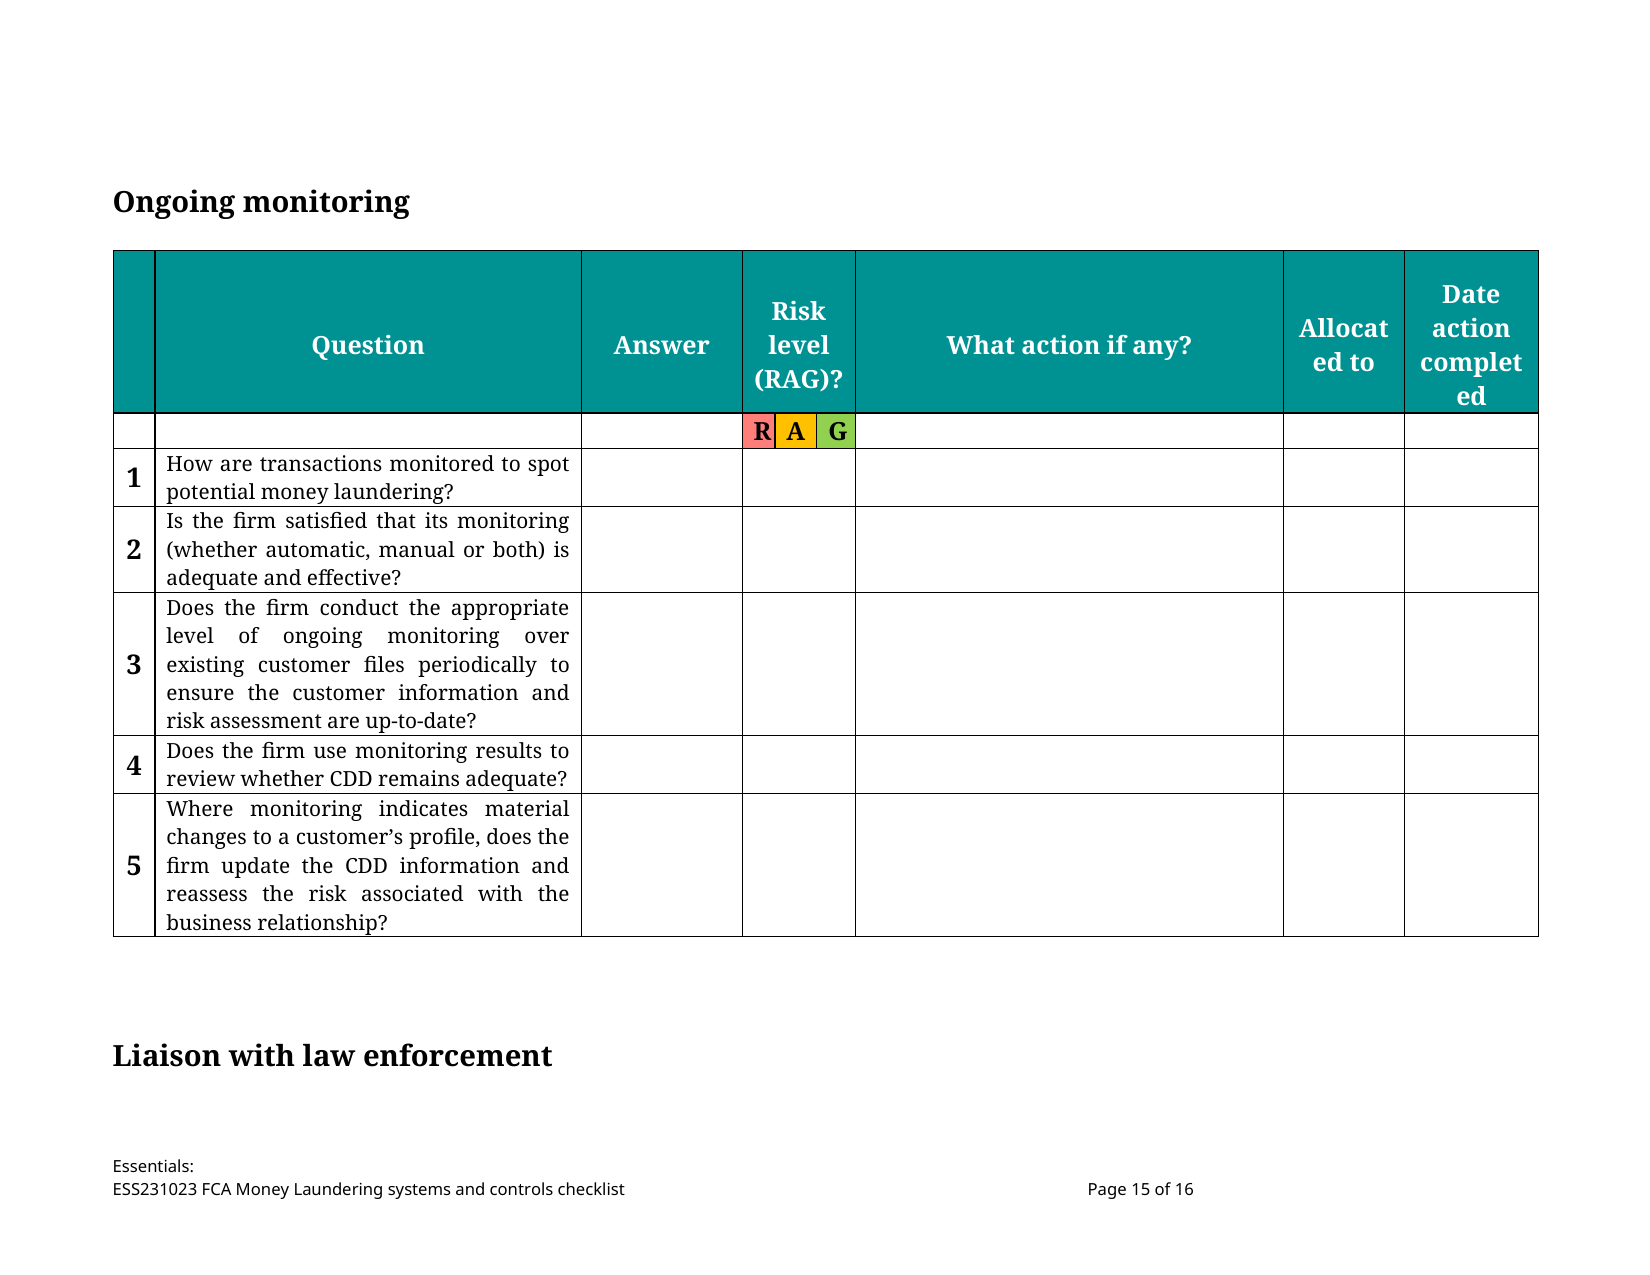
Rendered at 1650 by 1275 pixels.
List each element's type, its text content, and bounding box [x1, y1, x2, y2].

table_cell [582, 593, 742, 735]
table_cell [856, 449, 1283, 506]
table_cell Does the firm conduct the appropriate level of ongoing monitoring over existing customer files periodically to ensure the customer information and risk assessment are up-to-date? [156, 593, 581, 735]
table_cell [743, 736, 855, 793]
table_header Question [156, 251, 581, 412]
table_cell [1405, 593, 1538, 735]
table_cell [582, 736, 742, 793]
table_cell [1284, 507, 1404, 592]
table_header Date action completed [1405, 251, 1538, 412]
table_cell [1405, 794, 1538, 936]
table_header Allocated to [1284, 251, 1404, 412]
table_cell [856, 593, 1283, 735]
table_cell [743, 593, 855, 735]
table_header [114, 251, 154, 412]
table_cell [582, 794, 742, 936]
table_cell A [776, 414, 816, 448]
text Liaison with law enforcement [112, 1035, 1537, 1075]
table_cell [1405, 449, 1538, 506]
table_cell [156, 414, 581, 448]
table_cell [1284, 449, 1404, 506]
table_cell Is the firm satisfied that its monitoring (whether automatic, manual or both) is adequate and effective? [156, 507, 581, 592]
table_cell [582, 449, 742, 506]
table_cell G [817, 414, 855, 448]
table_cell [582, 414, 742, 448]
table_cell [114, 414, 154, 448]
table_cell [1405, 414, 1538, 448]
table_cell [743, 507, 855, 592]
table_cell 4 [114, 736, 154, 793]
table_cell [743, 794, 855, 936]
table_cell 3 [114, 593, 154, 735]
table_cell 1 [114, 449, 154, 506]
table_header Answer [582, 251, 742, 412]
table_header Risk level (RAG)? [743, 251, 855, 412]
table_cell [1284, 794, 1404, 936]
table_cell [856, 507, 1283, 592]
table_cell [1284, 414, 1404, 448]
table_cell R [743, 414, 774, 448]
text Ongoing monitoring [112, 181, 1537, 221]
table_cell [1284, 593, 1404, 735]
table_header What action if any? [856, 251, 1283, 412]
table_cell [1405, 507, 1538, 592]
table_cell [743, 449, 855, 506]
table_cell [582, 507, 742, 592]
table_cell How are transactions monitored to spot potential money laundering? [156, 449, 581, 506]
table_cell [1405, 736, 1538, 793]
table_cell Where monitoring indicates material changes to a customer’s profile, does the firm update the CDD information and reassess the risk associated with the business relationship? [156, 794, 581, 936]
table_cell 2 [114, 507, 154, 592]
table_cell 5 [114, 794, 154, 936]
table_cell [856, 794, 1283, 936]
table_cell [856, 414, 1283, 448]
table_cell Does the firm use monitoring results to review whether CDD remains adequate? [156, 736, 581, 793]
table_cell [1284, 736, 1404, 793]
table_cell [856, 736, 1283, 793]
